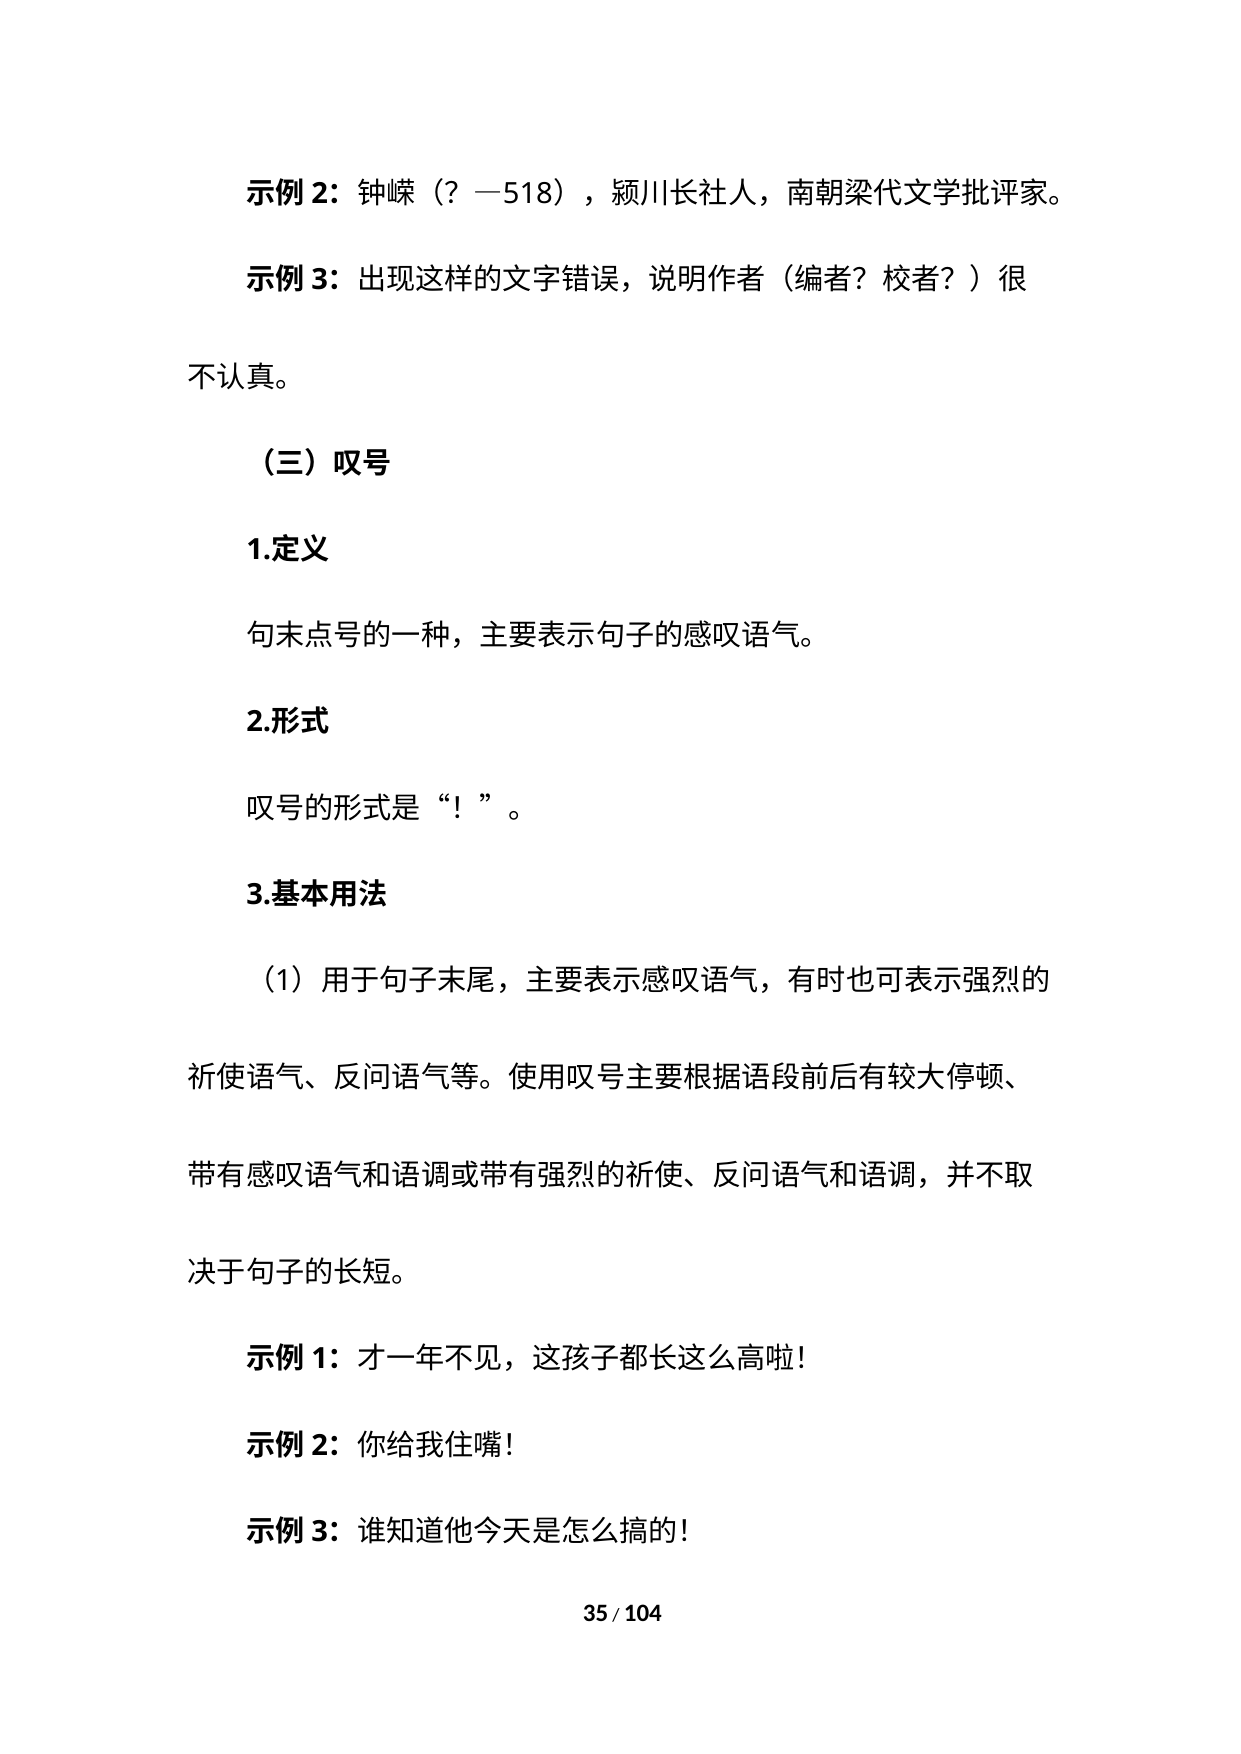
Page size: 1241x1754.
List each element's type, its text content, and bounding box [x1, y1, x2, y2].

text 叹号的形式是“！”。 [187, 773, 1053, 838]
text 示例 2：钟嵘（？―518），颍川长社人，南朝梁代文学批评家。 [187, 158, 1053, 223]
text （1）用于句子末尾，主要表示感叹语气，有时也可表示强烈的祈使语气、反问语气等。使用叹号主要根据语段前后有较大停顿、带有感叹语气和语调或带有强烈的祈使、反问语气和语调，并不取决于句子的长短。 [187, 945, 1053, 1303]
subtitle （三）叹号 [187, 428, 1053, 493]
text 3.基本用法 [187, 859, 1053, 924]
text 示例 2：你给我住嘴！ [187, 1410, 1053, 1475]
text 句末点号的一种，主要表示句子的感叹语气。 [187, 601, 1053, 666]
text 示例 3：出现这样的文字错误，说明作者（编者？校者？）很不认真。 [187, 245, 1053, 407]
text 2.形式 [187, 687, 1053, 752]
text 1.定义 [187, 514, 1053, 579]
text 示例 1：才一年不见，这孩子都长这么高啦！ [187, 1324, 1053, 1389]
text 示例 3：谁知道他今天是怎么搞的！ [187, 1496, 1053, 1561]
